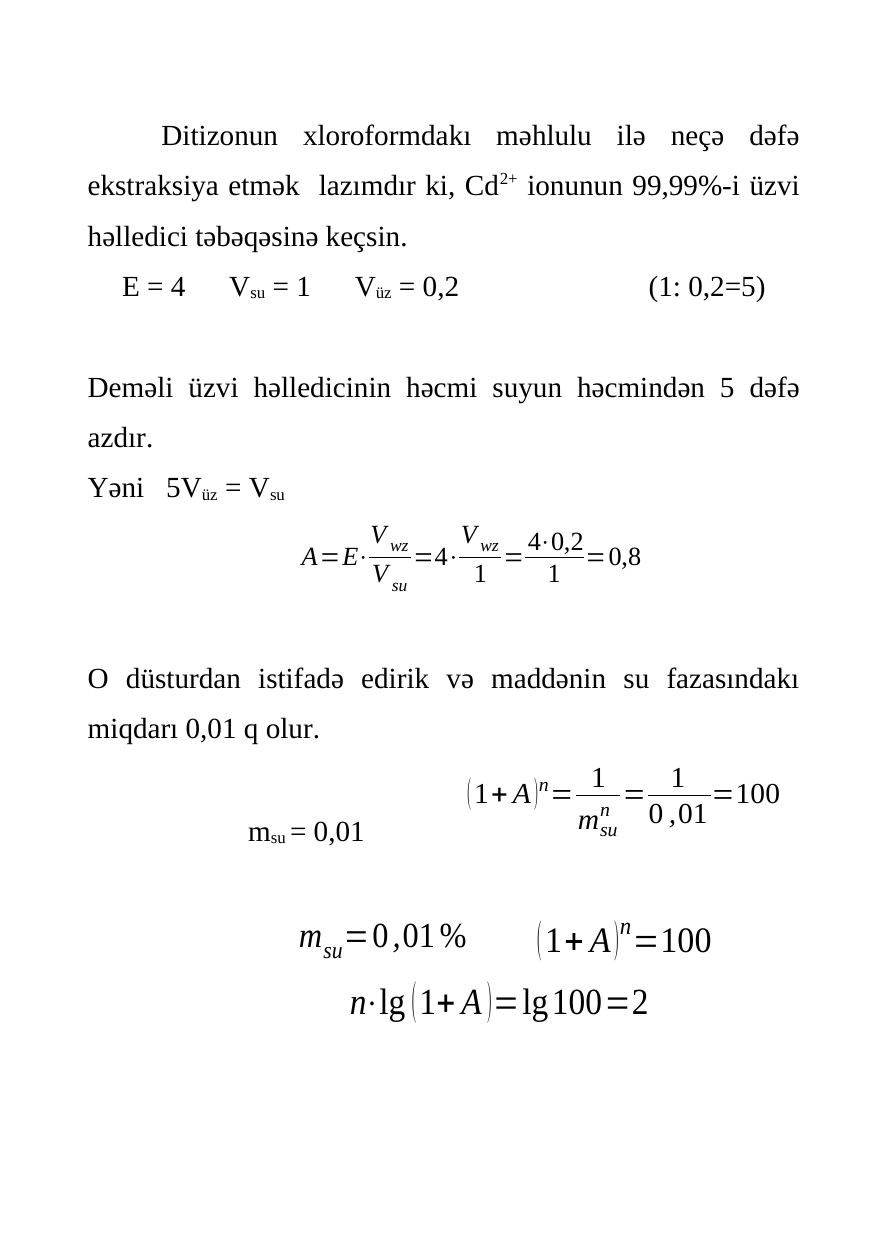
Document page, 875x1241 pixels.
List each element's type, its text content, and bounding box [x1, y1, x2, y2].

text Deməli üzvi həlledicinin həcmi suyun həcmindən 5 dəfə azdır. [87, 370, 800, 453]
text E = 4 Vsu = 1 Vüz = 0,2 (1: 0,2=5) [87, 269, 800, 303]
text Ditizonun xloroformdakı məhlulu ilə neçə dəfə ekstraksiya etmək lazımdır ki, Cd2+ ionunun 99,99%-i üzvi həlledici təbəqəsinə keçsin. [87, 118, 800, 252]
text msu = 0,01 [87, 762, 800, 848]
text O düsturdan istifadə edirik və maddənin su fazasındakı miqdarı 0,01 q olur. [87, 661, 800, 745]
text Yəni 5Vüz = Vsu [87, 470, 800, 504]
